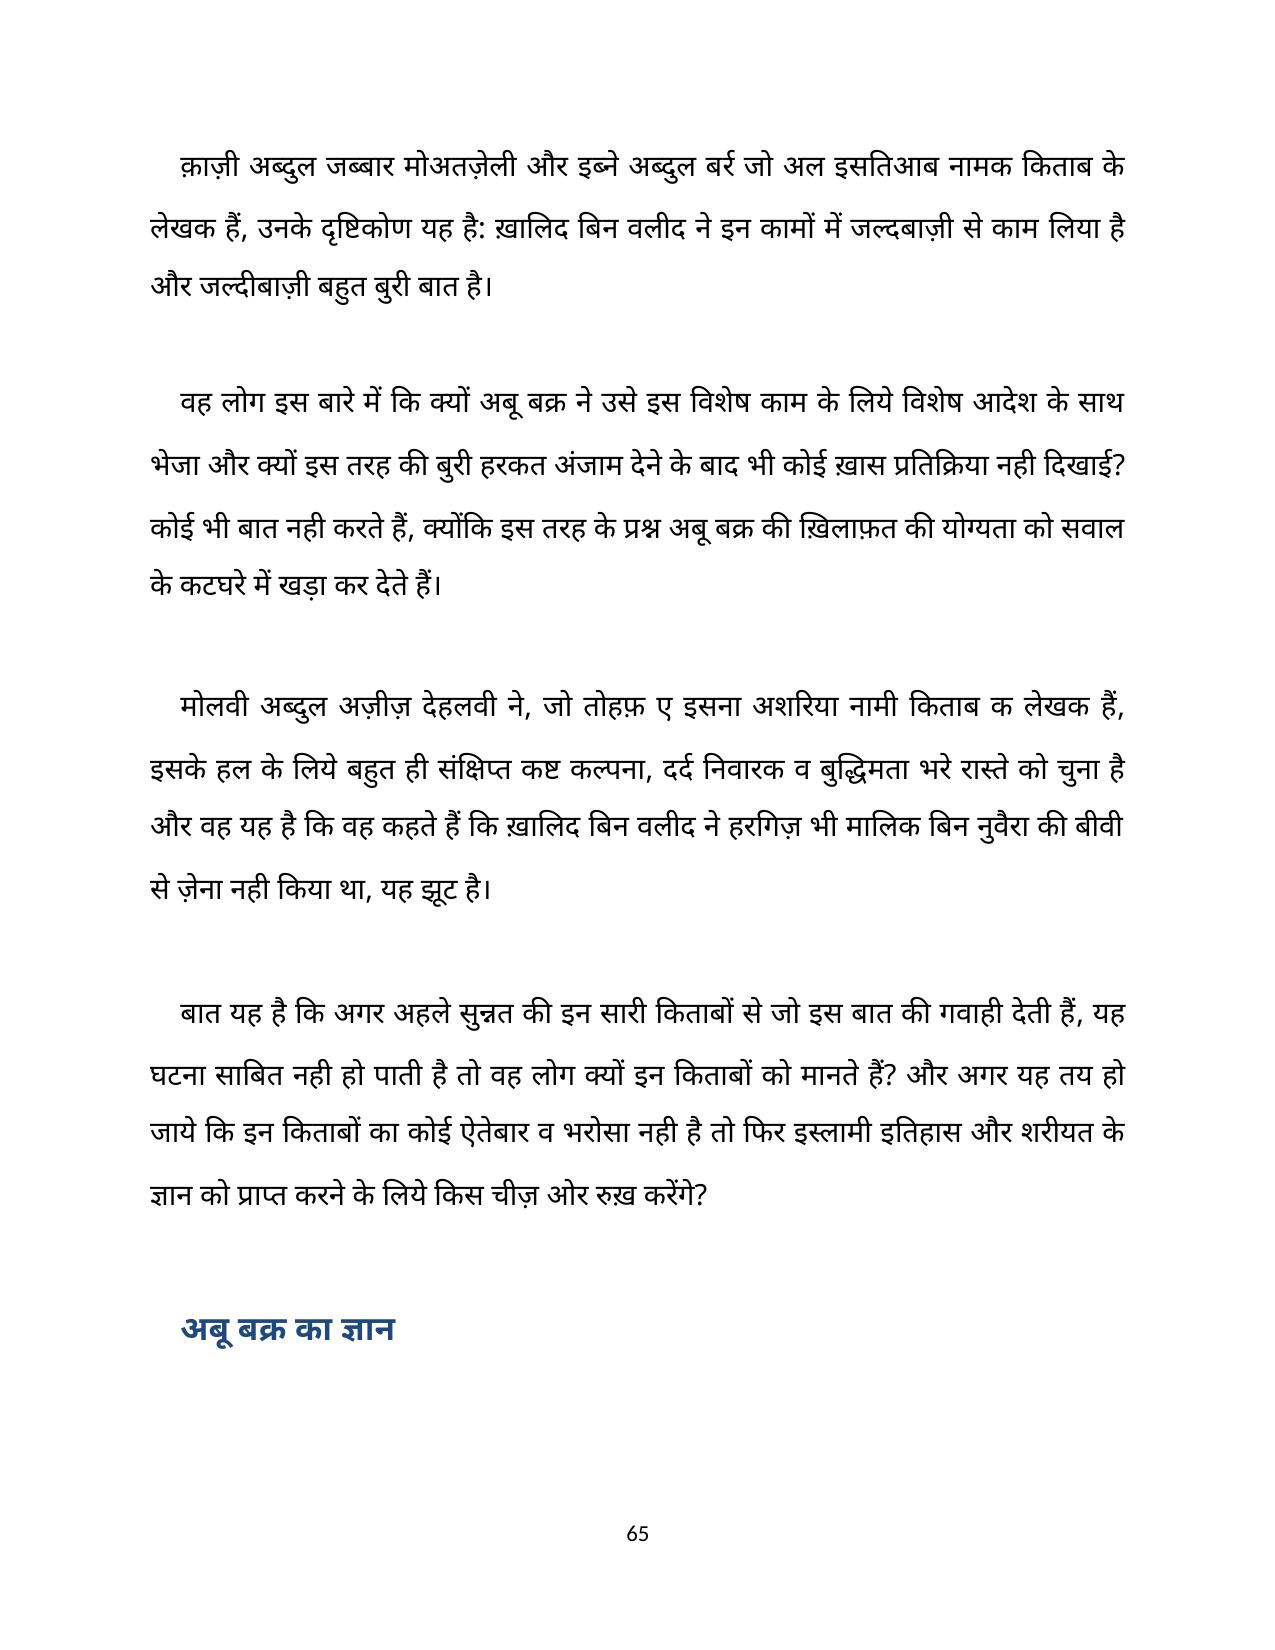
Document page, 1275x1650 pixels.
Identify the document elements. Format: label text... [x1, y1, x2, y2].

subtitle अबू बक्र का ज्ञान [150, 1311, 1125, 1354]
text मोलवी अब्दुल अज़ीज़ देहलवी ने, जो तोहफ़ ए इसना अशरिया नामी किताब क लेखक हैं, इसके हल के लिये बहुत ही संक्षिप्त कष्ट कल्पना, दर्द निवारक व बुद्धिमता भरे रास्ते को चुना है और वह यह है कि वह कहते हैं कि ख़ालिद बिन वलीद ने हरगिज़ भी मालिक बिन नुवैरा की बीवी से ज़ेना नही किया था, यह झूट है। [150, 685, 1125, 911]
text वह लोग इस बारे में कि क्यों अबू बक्र ने उसे इस विशेष काम के लिये विशेष आदेश के साथ भेजा और क्यों इस तरह की बुरी हरकत अंजाम देने के बाद भी कोई ख़ास प्रतिक्रिया नही दिखाई? कोई भी बात नही करते हैं, क्योंकि इस तरह के प्रश्न अबू बक्र की ख़िलाफ़त की योग्यता को सवाल के कटघरे में खड़ा कर देते हैं। [150, 386, 1125, 607]
text क़ाज़ी अब्दुल जब्बार मोअतज़ेली और इब्ने अब्दुल बर्र जो अल इसतिआब नामक किताब के लेखक हैं, उनके दृष्टिकोण यह है: ख़ालिद बिन वलीद ने इन कामों में जल्दबाज़ी से काम लिया है और जल्दीबाज़ी बहुत बुरी बात है। [150, 150, 1125, 308]
text बात यह है कि अगर अहले सुन्नत की इन सारी किताबों से जो इस बात की गवाही देती हैं, यह घटना साबित नही हो पाती है तो वह लोग क्यों इन किताबों को मानते हैं? और अगर यह तय हो जाये कि इन किताबों का कोई ऐतेबार व भरोसा नही है तो फिर इस्लामी इतिहास और शरीयत के ज्ञान को प्राप्त करने के लिये किस चीज़ ओर रुख़ करेंगे? [150, 992, 1125, 1217]
